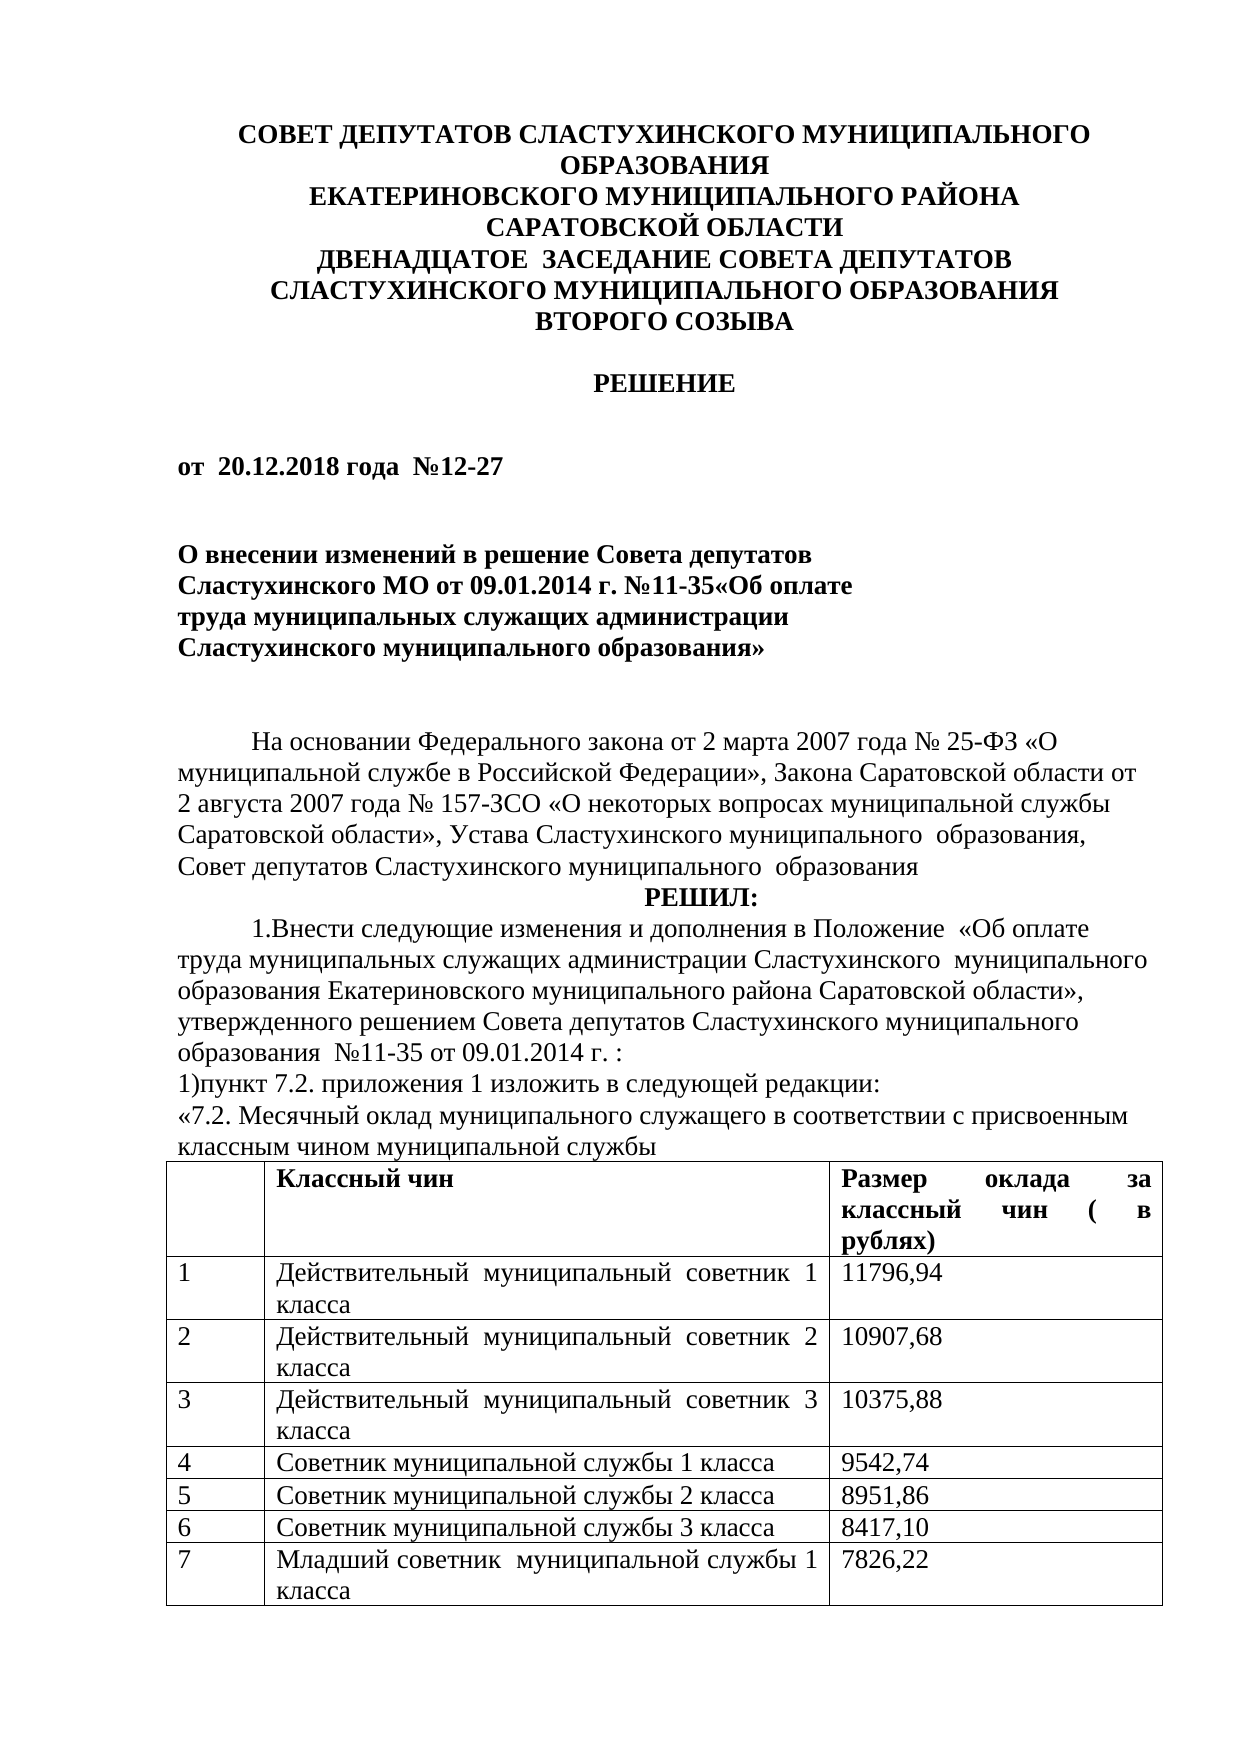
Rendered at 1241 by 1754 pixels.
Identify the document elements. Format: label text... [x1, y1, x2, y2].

text труда муниципальных служащих администрации [177, 600, 1152, 632]
text САРАТОВСКОЙ ОБЛАСТИ [177, 212, 1152, 243]
text О внесении изменений в решение Совета депутатов [177, 538, 1152, 569]
table_cell 2 [167, 1320, 264, 1382]
table_cell Действительный муниципальный советник 2 класса [265, 1320, 829, 1382]
subtitle от 20.12.2018 года №12-27 [177, 450, 1152, 482]
table_cell Младший советник муниципальной службы 1 класса [265, 1543, 829, 1605]
text Сластухинского муниципального образования» [177, 632, 1152, 663]
table_cell Действительный муниципальный советник 3 класса [265, 1383, 829, 1446]
text ВТОРОГО СОЗЫВА [177, 305, 1152, 336]
table_cell 9542,74 [830, 1447, 1162, 1478]
text ДВЕНАДЦАТОЕ ЗАСЕДАНИЕ СОВЕТА ДЕПУТАТОВ СЛАСТУХИНСКОГО МУНИЦИПАЛЬНОГО ОБРАЗОВАНИЯ [177, 243, 1152, 305]
table_cell Советник муниципальной службы 2 класса [265, 1479, 829, 1510]
text «7.2. Месячный оклад муниципального служащего в соответствии с присвоенным классным чином муниципальной службы [177, 1099, 1152, 1161]
table_header Размер оклада за классный чин ( в рублях) [830, 1162, 1162, 1256]
table_cell 11796,94 [830, 1257, 1162, 1319]
table_cell 1 [167, 1257, 264, 1319]
table_cell Действительный муниципальный советник 1 класса [265, 1257, 829, 1319]
table_cell Советник муниципальной службы 1 класса [265, 1447, 829, 1478]
table_cell 5 [167, 1479, 264, 1510]
text 1)пункт 7.2. приложения 1 изложить в следующей редакции: [177, 1068, 1152, 1099]
text ЕКАТЕРИНОВСКОГО МУНИЦИПАЛЬНОГО РАЙОНА [177, 180, 1152, 212]
table_cell 4 [167, 1447, 264, 1478]
text Сластухинского МО от 09.01.2014 г. №11-35«Об оплате [177, 569, 1152, 600]
table_header [167, 1162, 264, 1256]
table_cell 7826,22 [830, 1543, 1162, 1605]
table_header Классный чин [265, 1162, 829, 1256]
text На основании Федерального закона от 2 марта 2007 года № 25-ФЗ «О муниципальной службе в Российской Федерации», Закона Саратовской области от 2 августа 2007 года № 157-ЗСО «О некоторых вопросах муниципальной службы Саратовской области», Устава Сластухинского муниципального образования, Совет депутатов Сластухинского муниципального образования [177, 725, 1152, 881]
table_cell 7 [167, 1543, 264, 1605]
text СОВЕТ ДЕПУТАТОВ СЛАСТУХИНСКОГО МУНИЦИПАЛЬНОГО ОБРАЗОВАНИЯ [177, 118, 1152, 180]
text РЕШИЛ: [177, 881, 1152, 912]
table_cell 3 [167, 1383, 264, 1446]
table_cell Советник муниципальной службы 3 класса [265, 1511, 829, 1542]
table_cell 10907,68 [830, 1320, 1162, 1382]
table_cell 8951,86 [830, 1479, 1162, 1510]
table_cell 6 [167, 1511, 264, 1542]
table_cell 10375,88 [830, 1383, 1162, 1446]
text 1.Внести следующие изменения и дополнения в Положение «Об оплате труда муниципальных служащих администрации Сластухинского муниципального образования Екатериновского муниципального района Саратовской области», утвержденного решением Совета депутатов Сластухинского муниципального образования №11-35 от 09.01.2014 г. : [177, 912, 1152, 1068]
text РЕШЕНИЕ [177, 367, 1152, 398]
table_cell 8417,10 [830, 1511, 1162, 1542]
